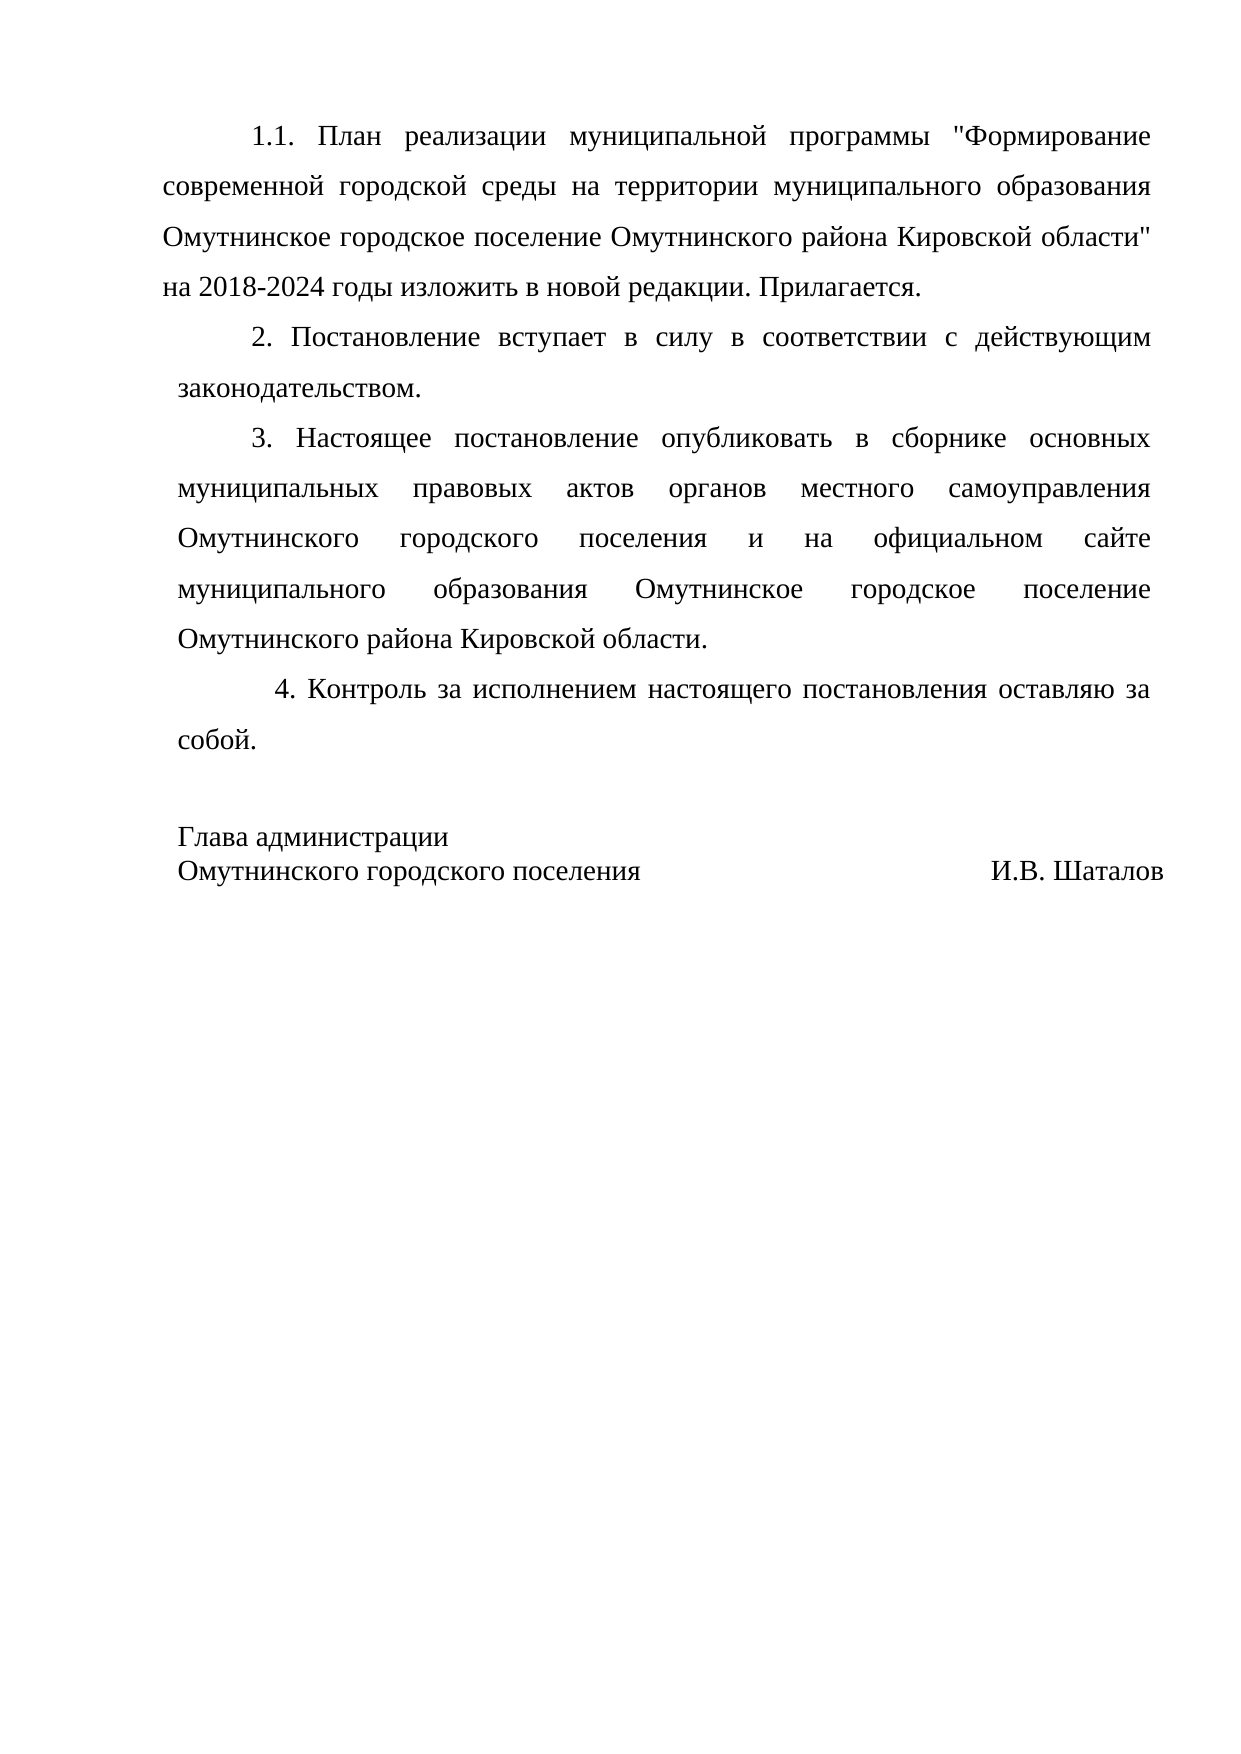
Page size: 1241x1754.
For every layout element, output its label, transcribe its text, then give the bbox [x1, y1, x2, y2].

text 4. Контроль за исполнением настоящего постановления оставляю за собой. [177, 672, 1152, 755]
text Омутнинского городского поселения И.В. Шаталов [177, 853, 1166, 886]
text 1.1. План реализации муниципальной программы "Формирование современной городской среды на территории муниципального образования Омутнинское городское поселение Омутнинского района Кировской области" на 2018-2024 годы изложить в новой редакции. Прилагается. [162, 118, 1152, 303]
text 2. Постановление вступает в силу в соответствии с действующим законодательством. [177, 319, 1152, 403]
text Глава администрации [177, 819, 1166, 853]
text 3. Настоящее постановление опубликовать в сборнике основных муниципальных правовых актов органов местного самоуправления Омутнинского городского поселения и на официальном сайте муниципального образования Омутнинское городское поселение Омутнинского района Кировской области. [177, 420, 1152, 655]
